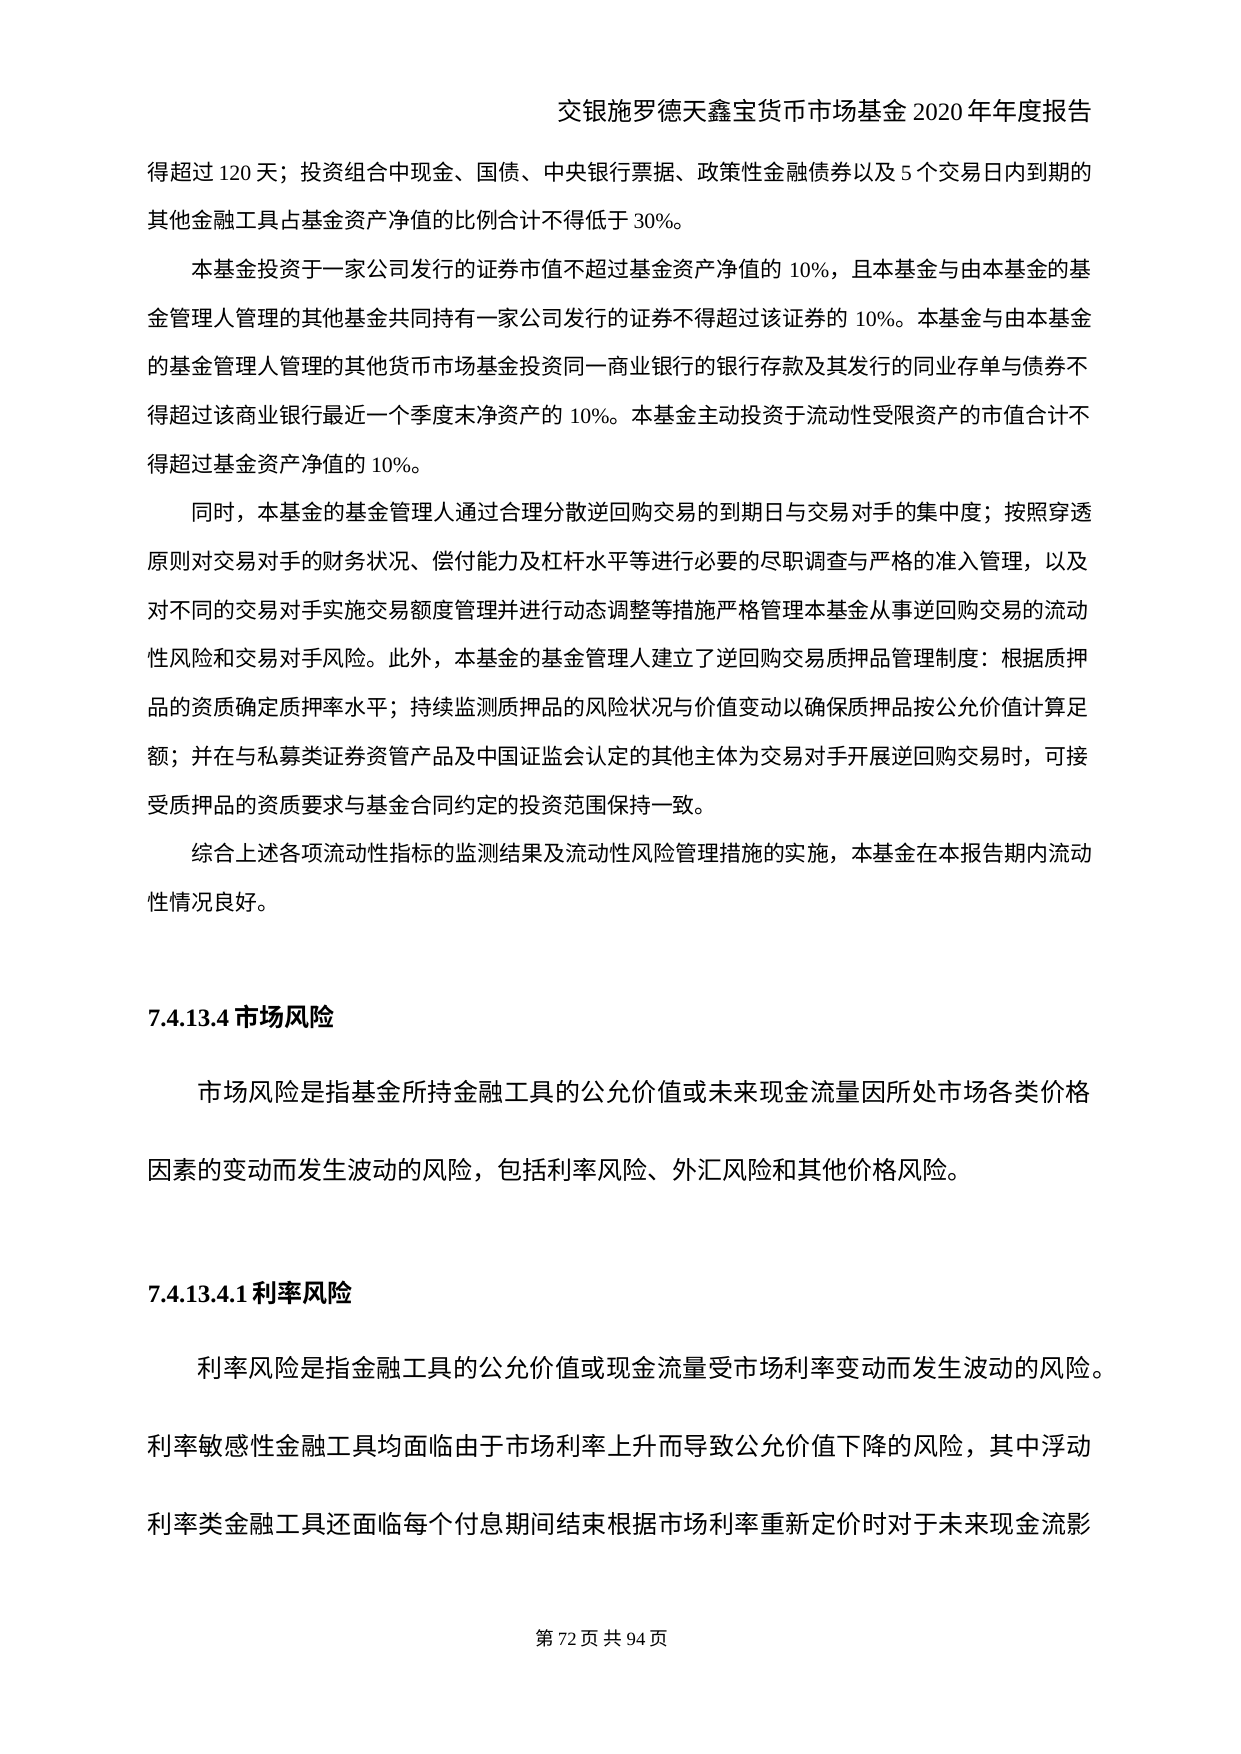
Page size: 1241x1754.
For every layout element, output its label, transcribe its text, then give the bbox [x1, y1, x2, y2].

text 市场风险是指基金所持金融工具的公允价值或未来现金流量因所处市场各类价格因素的变动而发生波动的风险，包括利率风险、外汇风险和其他价格风险。 [148, 1058, 1092, 1201]
text 同时，本基金的基金管理人通过合理分散逆回购交易的到期日与交易对手的集中度；按照穿透原则对交易对手的财务状况、偿付能力及杠杆水平等进行必要的尽职调查与严格的准入管理，以及对不同的交易对手实施交易额度管理并进行动态调整等措施严格管理本基金从事逆回购交易的流动性风险和交易对手风险。此外，本基金的基金管理人建立了逆回购交易质押品管理制度：根据质押品的资质确定质押率水平；持续监测质押品的风险状况与价值变动以确保质押品按公允价值计算足额；并在与私募类证券资管产品及中国证监会认定的其他主体为交易对手开展逆回购交易时，可接受质押品的资质要求与基金合同约定的投资范围保持一致。 [148, 495, 1092, 820]
text 7.4.13.4.1利率风险 [148, 1259, 1092, 1324]
text 本基金投资于一家公司发行的证券市值不超过基金资产净值的10%，且本基金与由本基金的基金管理人管理的其他基金共同持有一家公司发行的证券不得超过该证券的10%。本基金与由本基金的基金管理人管理的其他货币市场基金投资同一商业银行的银行存款及其发行的同业存单与债券不得超过该商业银行最近一个季度末净资产的10%。本基金主动投资于流动性受限资产的市值合计不得超过基金资产净值的10%。 [148, 251, 1092, 479]
text 综合上述各项流动性指标的监测结果及流动性风险管理措施的实施，本基金在本报告期内流动性情况良好。 [148, 836, 1092, 917]
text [148, 154, 1092, 236]
text 7.4.13.4市场风险 [148, 983, 1092, 1048]
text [148, 1334, 1092, 1555]
